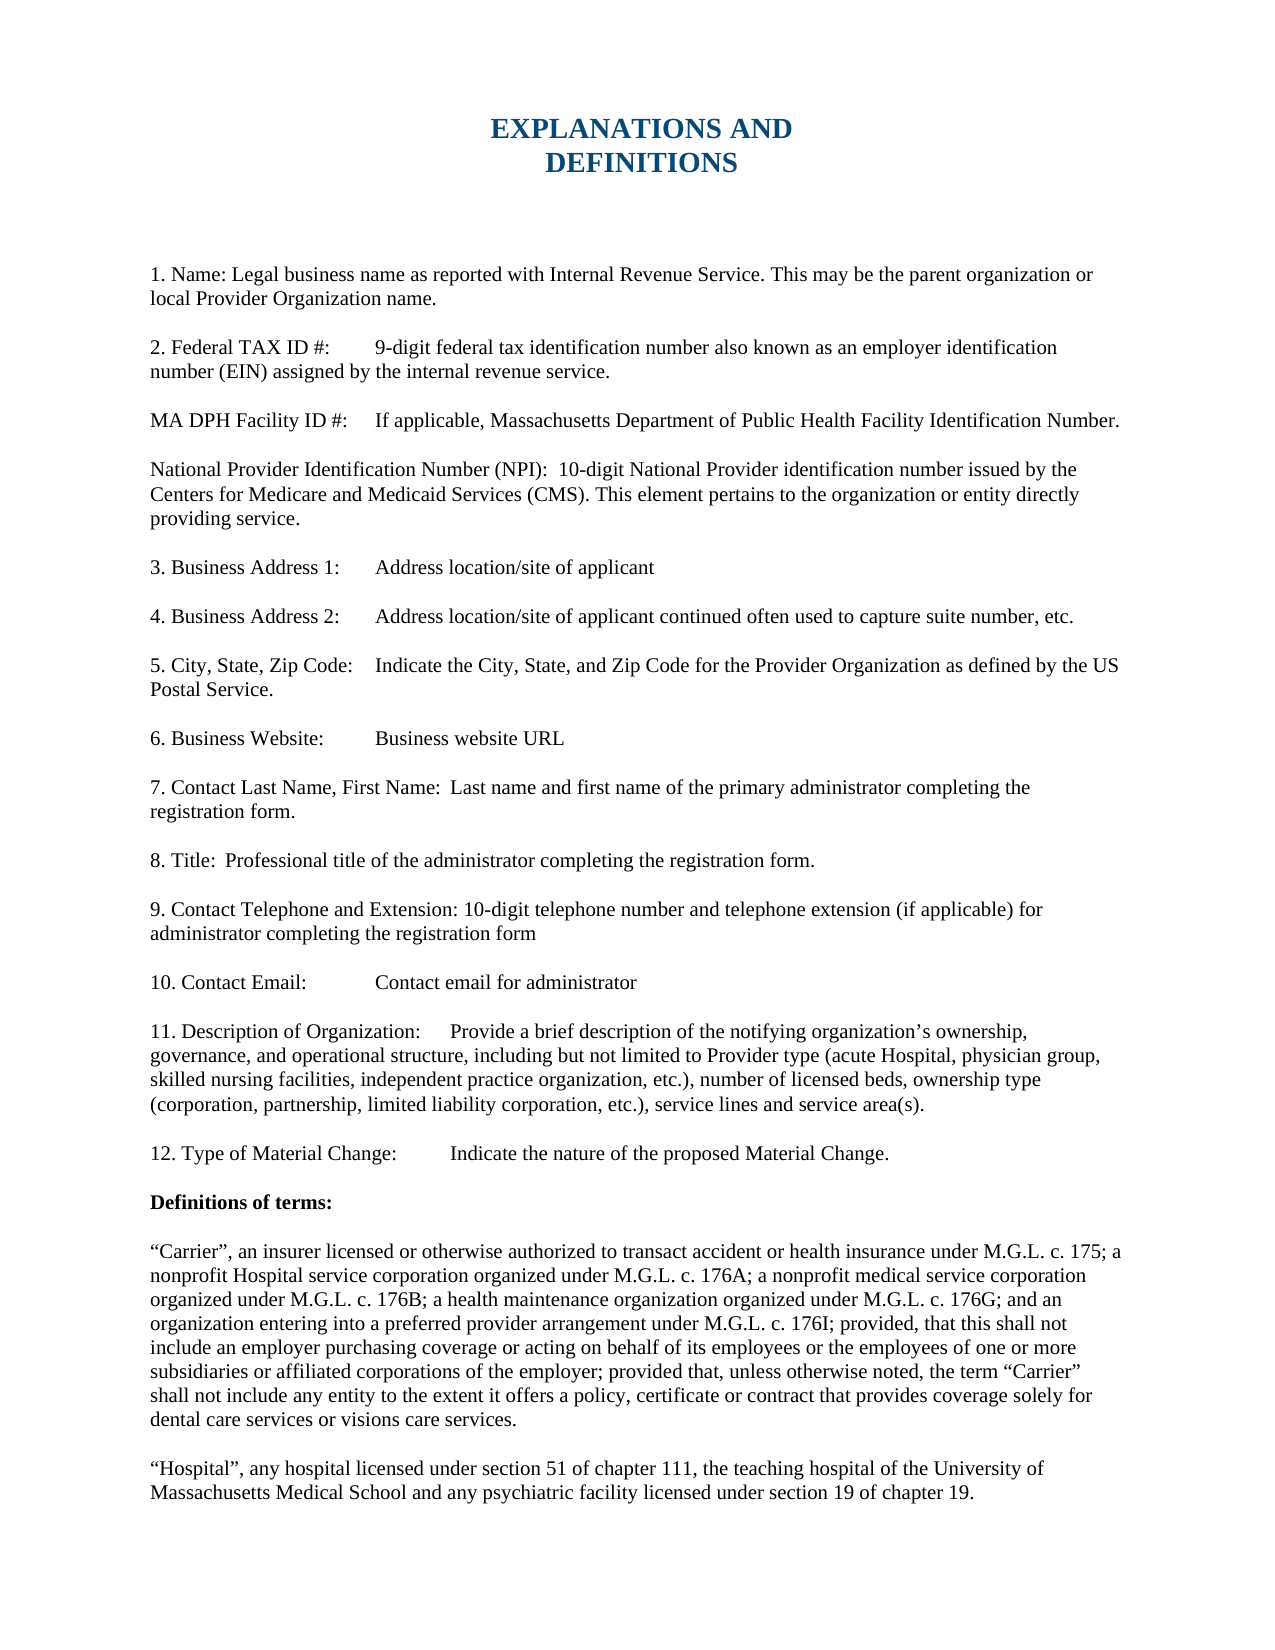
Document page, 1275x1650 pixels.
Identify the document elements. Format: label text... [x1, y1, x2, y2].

text “Hospital”, any hospital licensed under section 51 of chapter 111, the teaching hospital of the University of Massachusetts Medical School and any psychiatric facility licensed under section 19 of chapter 19. [150, 1456, 1125, 1504]
text 3. Business Address 1: Address location/site of applicant [150, 554, 1125, 579]
text “Carrier”, an insurer licensed or otherwise authorized to transact accident or health insurance under M.G.L. c. 175; a nonprofit Hospital service corporation organized under M.G.L. c. 176A; a nonprofit medical service corporation organized under M.G.L. c. 176B; a health maintenance organization organized under M.G.L. c. 176G; and an organization entering into a preferred provider arrangement under M.G.L. c. 176I; provided, that this shall not include an employer purchasing coverage or acting on behalf of its employees or the employees of one or more subsidiaries or affiliated corporations of the employer; provided that, unless otherwise noted, the term “Carrier” shall not include any entity to the extent it offers a policy, certificate or contract that provides coverage solely for dental care services or visions care services. [150, 1239, 1125, 1431]
text 9. Contact Telephone and Extension: 10-digit telephone number and telephone extension (if applicable) for administrator completing the registration form [150, 897, 1125, 945]
text EXPLANATIONS AND DEFINITIONS [403, 111, 879, 178]
text 11. Description of Organization: Provide a brief description of the notifying organization’s ownership, governance, and operational structure, including but not limited to Provider type (acute Hospital, physician group, skilled nursing facilities, independent practice organization, etc.), number of licensed beds, ownership type (corporation, partnership, limited liability corporation, etc.), service lines and service area(s). [150, 1019, 1125, 1116]
text 5. City, State, Zip Code: Indicate the City, State, and Zip Code for the Provider Organization as defined by the US Postal Service. [150, 653, 1125, 701]
text 10. Contact Email: Contact email for administrator [150, 970, 1125, 994]
text 7. Contact Last Name, First Name: Last name and first name of the primary administrator completing the registration form. [150, 775, 1125, 823]
text 6. Business Website: Business website URL [150, 726, 1125, 750]
text 2. Federal TAX ID #: 9-digit federal tax identification number also known as an employer identification number (EIN) assigned by the internal revenue service. [150, 335, 1125, 383]
text 8. Title: Professional title of the administrator completing the registration form. [150, 848, 1125, 872]
text National Provider Identification Number (NPI): 10-digit National Provider identification number issued by the Centers for Medicare and Medicaid Services (CMS). This element pertains to the organization or entity directly providing service. [150, 457, 1125, 529]
text 12. Type of Material Change: Indicate the nature of the proposed Material Change. [150, 1141, 1125, 1164]
text 1. Name: Legal business name as reported with Internal Revenue Service. This may be the parent organization or local Provider Organization name. [150, 262, 1125, 310]
text MA DPH Facility ID #: If applicable, Massachusetts Department of Public Health Facility Identification Number. [150, 408, 1125, 432]
text Definitions of terms: [150, 1189, 1125, 1214]
text 4. Business Address 2: Address location/site of applicant continued often used to capture suite number, etc. [150, 604, 1125, 628]
